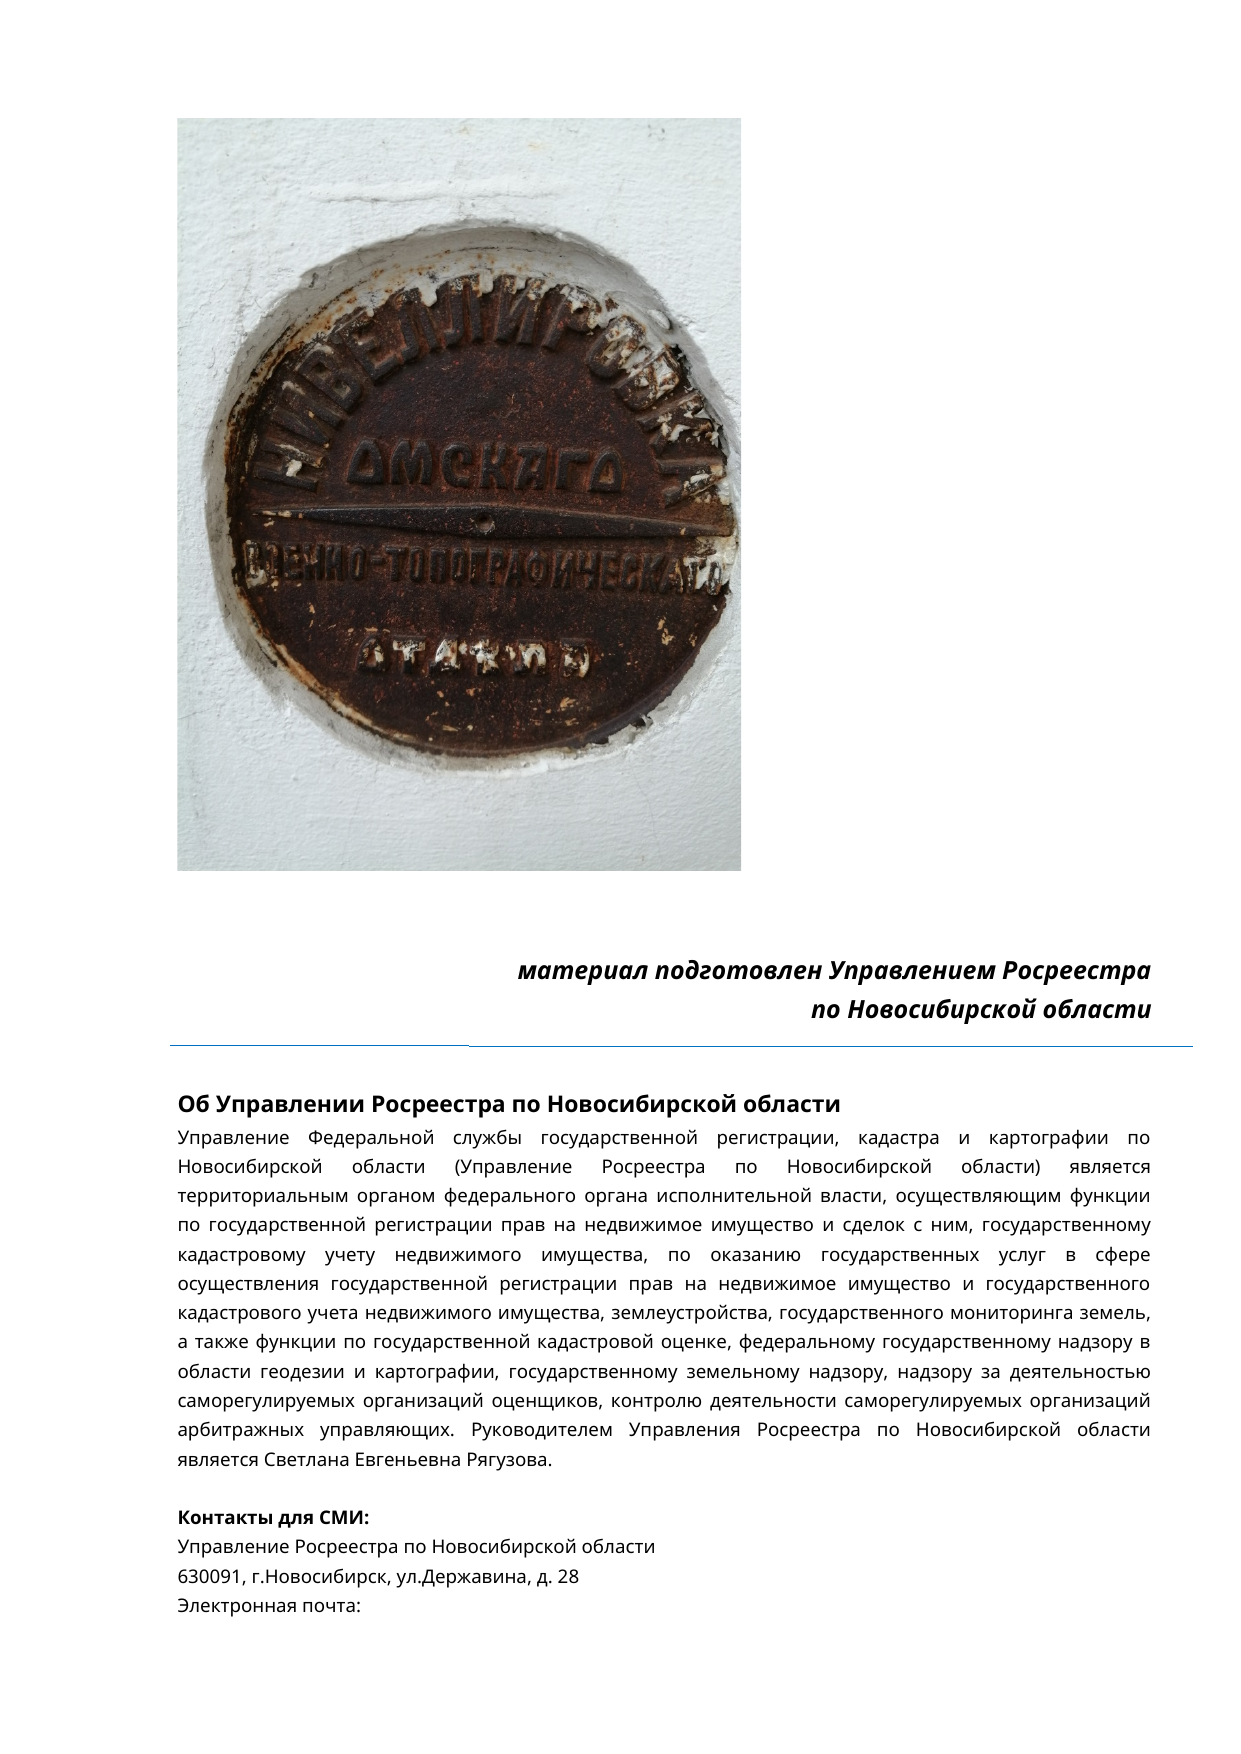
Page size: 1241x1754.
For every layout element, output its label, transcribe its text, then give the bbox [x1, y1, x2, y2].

text Контакты для СМИ: [177, 1504, 1152, 1530]
text по Новосибирской области [177, 992, 1152, 1026]
text Об Управлении Росреестра по Новосибирской области [177, 1088, 1152, 1119]
text Управление Федеральной службы государственной регистрации, кадастра и картографии по Новосибирской области (Управление Росреестра по Новосибирской области) является территориальным органом федерального органа исполнительной власти, осуществляющим функции по государственной регистрации прав на недвижимое имущество и сделок с ним, государственному кадастровому учету недвижимого имущества, по оказанию государственных услуг в сфере осуществления государственной регистрации прав на недвижимое имущество и государственного кадастрового учета недвижимого имущества, землеустройства, государственного мониторинга земель, а также функции по государственной кадастровой оценке, федеральному государственному надзору в области геодезии и картографии, государственному земельному надзору, надзору за деятельностью саморегулируемых организаций оценщиков, контролю деятельности саморегулируемых организаций арбитражных управляющих. Руководителем Управления Росреестра по Новосибирской области является Светлана Евгеньевна Рягузова. [177, 1124, 1152, 1471]
text 630091, г.Новосибирск, ул.Державина, д. 28 [177, 1563, 1152, 1588]
text Электронная почта: [177, 1592, 1152, 1618]
picture [177, 118, 742, 871]
text материал подготовлен Управлением Росреестра [177, 953, 1152, 987]
text Управление Росреестра по Новосибирской области [177, 1534, 1152, 1559]
